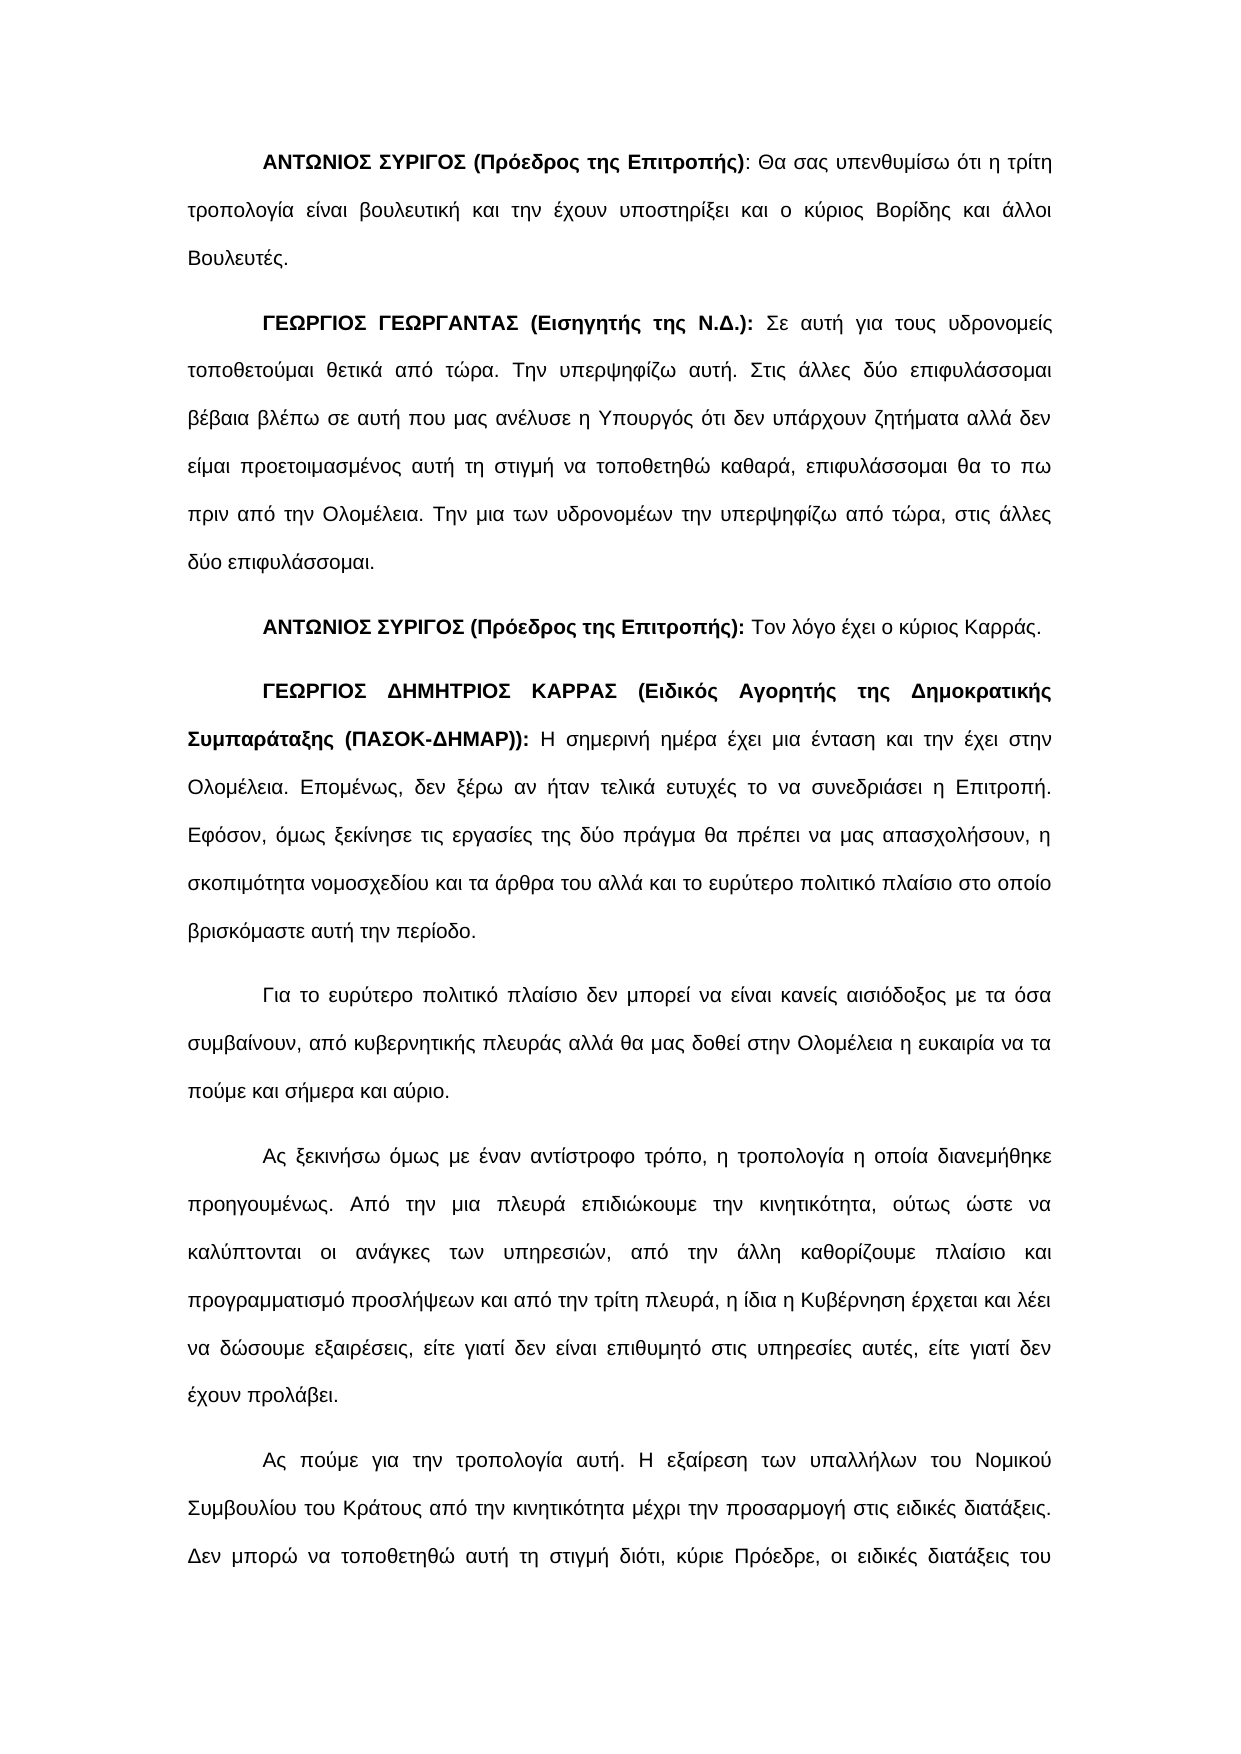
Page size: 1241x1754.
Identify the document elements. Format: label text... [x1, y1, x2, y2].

text ΓΕΩΡΓΙΟΣ ΓΕΩΡΓΑΝΤΑΣ (Εισηγητής της Ν.Δ.): Σε αυτή για τους υδρονομείς τοποθετούμαι θετικά από τώρα. Την υπερψηφίζω αυτή. Στις άλλες δύο επιφυλάσσομαι βέβαια βλέπω σε αυτή που μας ανέλυσε η Υπουργός ότι δεν υπάρχουν ζητήματα αλλά δεν είμαι προετοιμασμένος αυτή τη στιγμή να τοποθετηθώ καθαρά, επιφυλάσσομαι θα το πω πριν από την Ολομέλεια. Την μια των υδρονομέων την υπερψηφίζω από τώρα, στις άλλες δύο επιφυλάσσομαι. [187, 310, 1053, 574]
text ΑΝΤΩΝΙΟΣ ΣΥΡΙΓΟΣ (Πρόεδρος της Επιτροπής): Τον λόγο έχει ο κύριος Καρράς. [187, 614, 1053, 638]
text ΓΕΩΡΓΙΟΣ ΔΗΜΗΤΡΙΟΣ ΚΑΡΡΑΣ (Ειδικός Αγορητής της Δημοκρατικής Συμπαράταξης (ΠΑΣΟΚ-ΔΗΜΑΡ)): H σημερινή ημέρα έχει μια ένταση και την έχει στην Ολομέλεια. Επομένως, δεν ξέρω αν ήταν τελικά ευτυχές το να συνεδριάσει η Επιτροπή. Εφόσον, όμως ξεκίνησε τις εργασίες της δύο πράγμα θα πρέπει να μας απασχολήσουν, η σκοπιμότητα νομοσχεδίου και τα άρθρα του αλλά και το ευρύτερο πολιτικό πλαίσιο στο οποίο βρισκόμαστε αυτή την περίοδο. [187, 679, 1053, 943]
text Ας ξεκινήσω όμως με έναν αντίστροφο τρόπο, η τροπολογία η οποία διανεμήθηκε προηγουμένως. Από την μια πλευρά επιδιώκουμε την κινητικότητα, ούτως ώστε να καλύπτονται οι ανάγκες των υπηρεσιών, από την άλλη καθορίζουμε πλαίσιο και προγραμματισμό προσλήψεων και από την τρίτη πλευρά, η ίδια η Κυβέρνηση έρχεται και λέει να δώσουμε εξαιρέσεις, είτε γιατί δεν είναι επιθυμητό στις υπηρεσίες αυτές, είτε γιατί δεν έχουν προλάβει. [187, 1144, 1053, 1407]
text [187, 1448, 1053, 1568]
text ΑΝΤΩΝΙΟΣ ΣΥΡΙΓΟΣ (Πρόεδρος της Επιτροπής): Θα σας υπενθυμίσω ότι η τρίτη τροπολογία είναι βουλευτική και την έχουν υποστηρίξει και ο κύριος Βορίδης και άλλοι Βουλευτές. [187, 150, 1053, 270]
text Για το ευρύτερο πολιτικό πλαίσιο δεν μπορεί να είναι κανείς αισιόδοξος με τα όσα συμβαίνουν, από κυβερνητικής πλευράς αλλά θα μας δοθεί στην Ολομέλεια η ευκαιρία να τα πούμε και σήμερα και αύριο. [187, 983, 1053, 1103]
